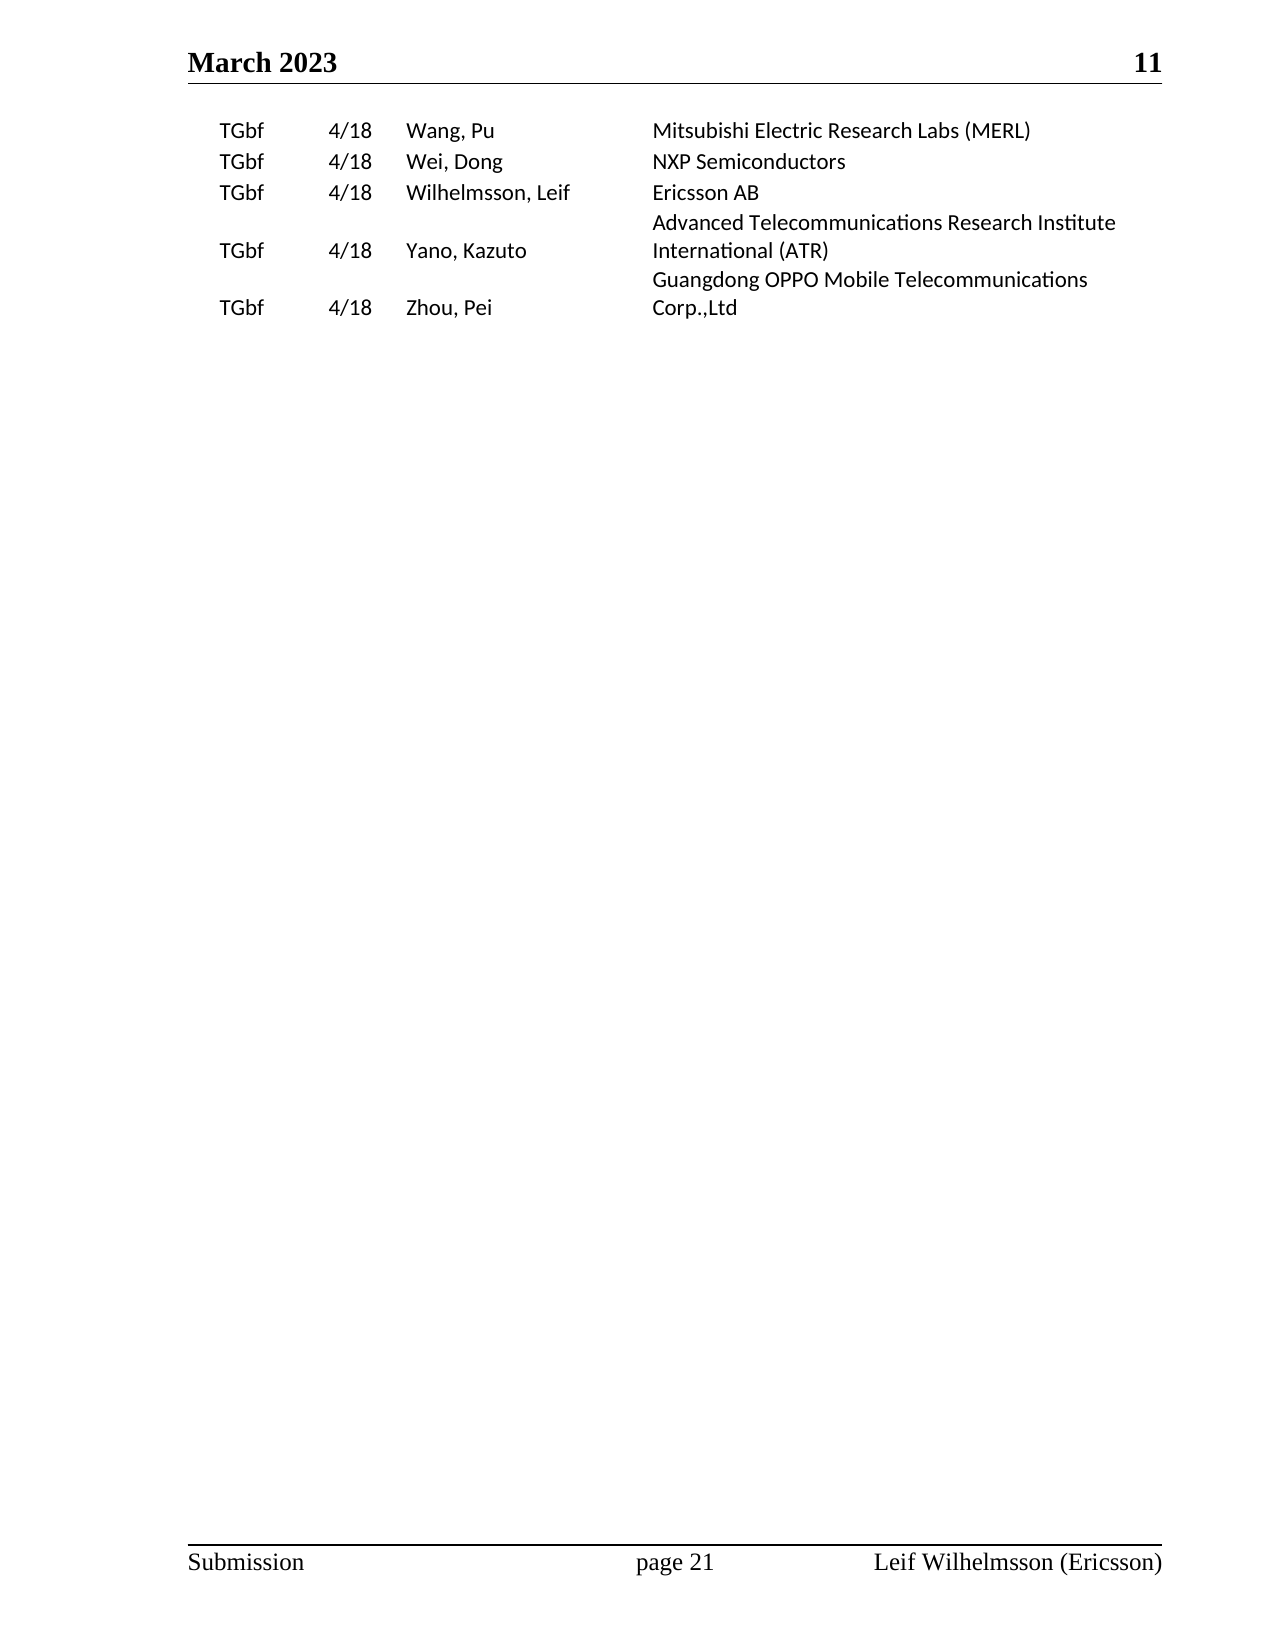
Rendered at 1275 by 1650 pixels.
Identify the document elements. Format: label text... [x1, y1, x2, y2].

table_cell Wei, Dong [404, 144, 651, 175]
table_cell Ericsson AB [651, 175, 1146, 206]
table_cell Mitsubishi Electric Research Labs (MERL) [651, 113, 1146, 144]
table_cell Advanced Telecommunications Research Institute International (ATR) [651, 206, 1146, 264]
table_cell Guangdong OPPO Mobile Telecommunications Corp.,Ltd [651, 264, 1146, 321]
table_cell TGbf [188, 175, 296, 206]
table_cell TGbf [188, 113, 296, 144]
table_cell Zhou, Pei [404, 264, 651, 321]
table_cell Wang, Pu [404, 113, 651, 144]
table_cell TGbf [188, 206, 296, 264]
table_cell 4/18 [296, 175, 404, 206]
table_cell 4/18 [296, 264, 404, 321]
table_cell 4/18 [296, 144, 404, 175]
table_cell TGbf [188, 144, 296, 175]
table_cell Yano, Kazuto [404, 206, 651, 264]
table_cell 4/18 [296, 206, 404, 264]
table_cell TGbf [188, 264, 296, 321]
table_cell Wilhelmsson, Leif [404, 175, 651, 206]
table_cell 4/18 [296, 113, 404, 144]
table_cell NXP Semiconductors [651, 144, 1146, 175]
